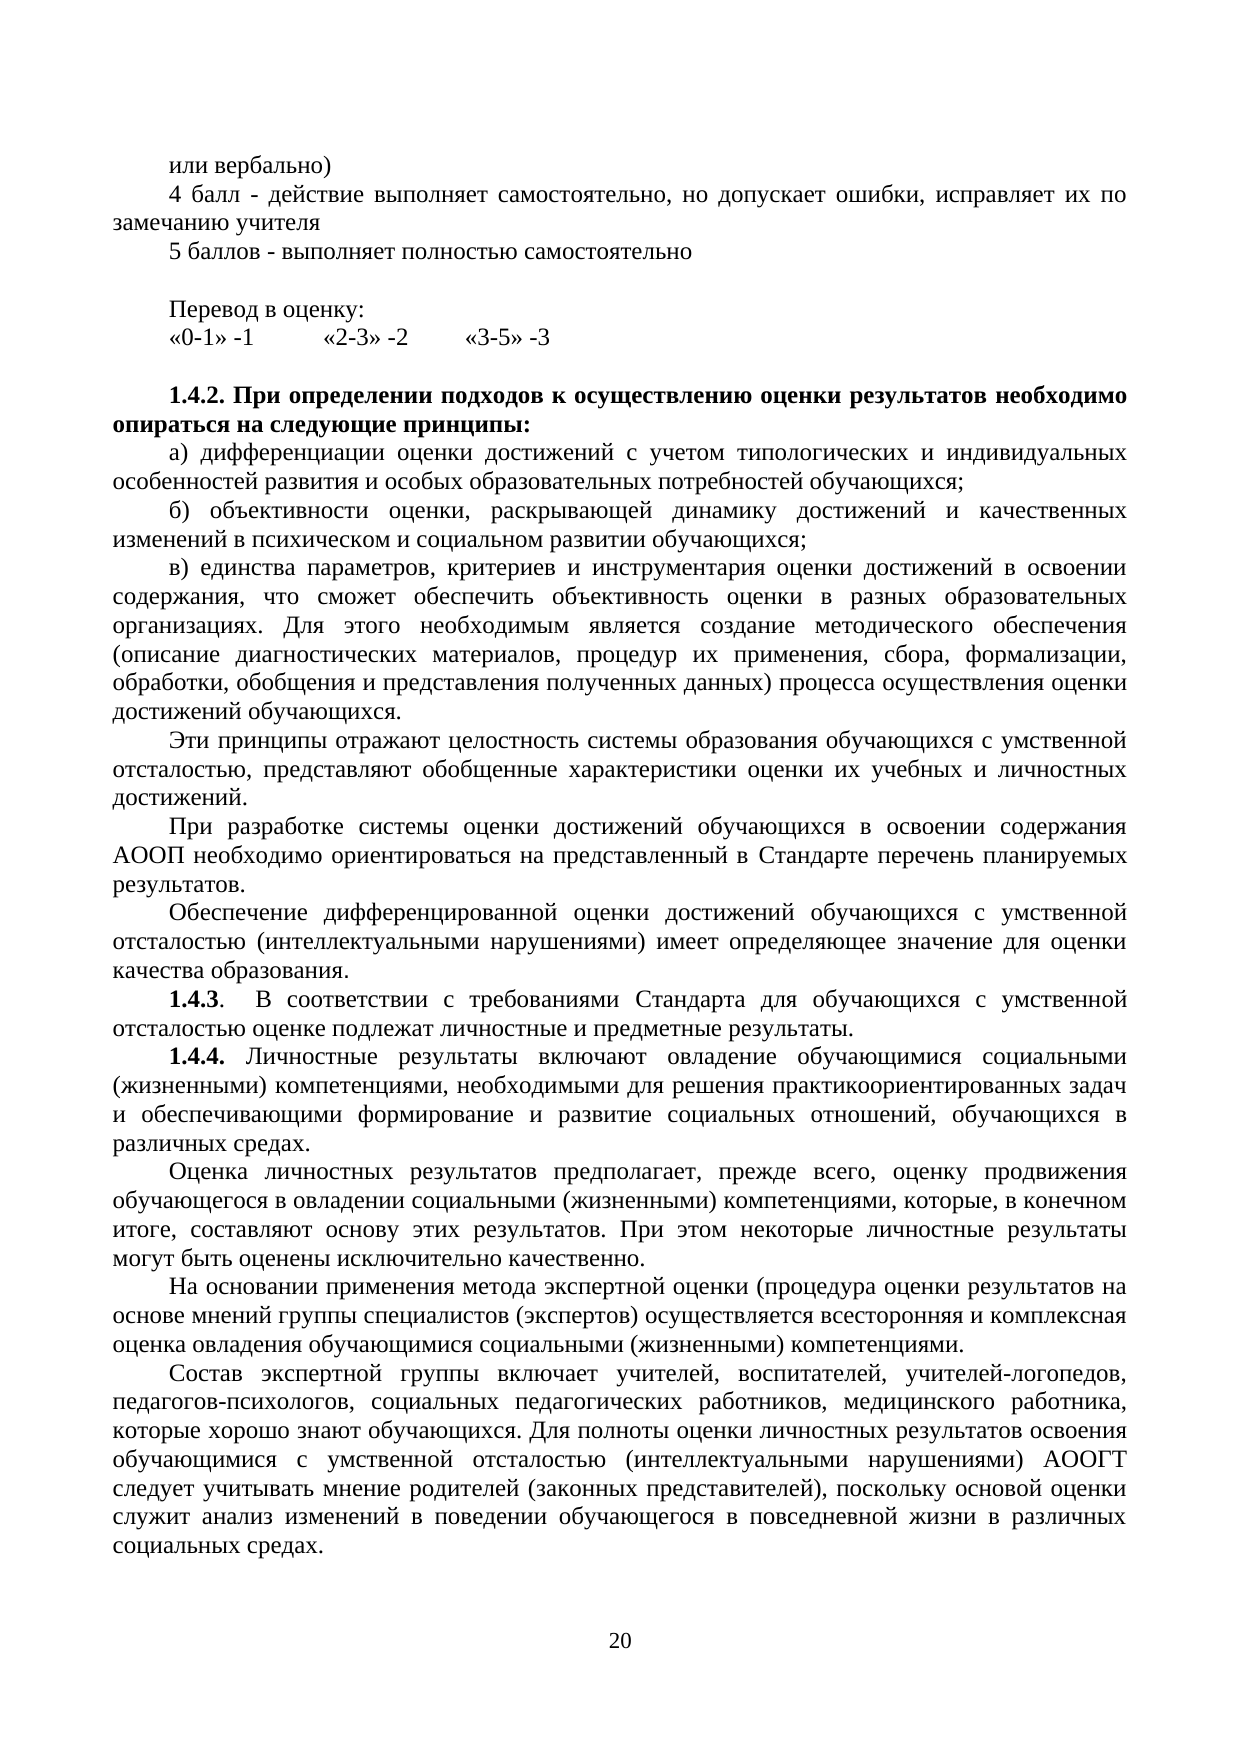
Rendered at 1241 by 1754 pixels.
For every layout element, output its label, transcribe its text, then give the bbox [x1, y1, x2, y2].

text Перевод в оценку: [112, 294, 1128, 322]
text Обеспечение дифференцированной оценки достижений обучающихся с умственной отсталостью (интеллектуальными нарушениями) имеет определяющее значение для оценки качества образования. [112, 897, 1128, 984]
text Эти принципы отражают целостность системы образования обучающихся с умственной отсталостью, представляют обобщенные характеристики оценки их учебных и личностных достижений. [112, 725, 1128, 811]
text 1.4.3. В соответствии с требованиями Стандарта для обучающихся с умственной отсталостью оценке подлежат личностные и предметные результаты. [112, 984, 1128, 1041]
text На основании применения метода экспертной оценки (процедура оценки результатов на основе мнений группы специалистов (экспертов) осуществляется всесторонняя и комплексная оценка овладения обучающимися социальными (жизненными) компетенциями. [112, 1271, 1128, 1358]
text Оценка личностных результатов предполагает, прежде всего, оценку продвижения обучающегося в овладении социальными (жизненными) компетенциями, которые, в конечном итоге, составляют основу этих результатов. При этом некоторые личностные результаты могут быть оценены исключительно качественно. [112, 1156, 1128, 1271]
text 4 балл - действие выполняет самостоятельно, но допускает ошибки, исправляет их по замечанию учителя [112, 179, 1128, 236]
text б) объективности оценки, раскрывающей динамику достижений и качественных изменений в психическом и социальном развитии обучающихся; [112, 495, 1128, 552]
text «0-1» -1 «2-3» -2 «3-5» -3 [112, 322, 1128, 351]
text 5 баллов - выполняет полностью самостоятельно [112, 236, 1128, 265]
text или вербально) [112, 150, 1128, 179]
text в) единства параметров, критериев и инструментария оценки достижений в освоении содержания, что сможет обеспечить объективность оценки в разных образовательных организациях. Для этого необходимым является создание методического обеспечения (описание диагностических материалов, процедур их применения, сбора, формализации, обработки, обобщения и представления полученных данных) процесса осуществления оценки достижений обучающихся. [112, 552, 1128, 725]
text 1.4.2. При определении подходов к осуществлению оценки результатов необходимо опираться на следующие принципы: [112, 380, 1128, 437]
text При разработке системы оценки достижений обучающихся в освоении содержания АООП необходимо ориентироваться на представленный в Стандарте перечень планируемых результатов. [112, 811, 1128, 897]
text а) дифференциации оценки достижений с учетом типологических и индивидуальных особенностей развития и особых образовательных потребностей обучающихся; [112, 437, 1128, 495]
text Состав экспертной группы включает учителей, воспитателей, учителей-логопедов, педагогов-психологов, социальных педагогических работников, медицинского работника, которые хорошо знают обучающихся. Для полноты оценки личностных результатов освоения обучающимися с умственной отсталостью (интеллектуальными нарушениями) АООГТ следует учитывать мнение родителей (законных представителей), поскольку основой оценки служит анализ изменений в поведении обучающегося в повседневной жизни в различных социальных средах. [112, 1358, 1128, 1559]
text 1.4.4. Личностные результаты включают овладение обучающимися социальными (жизненными) компетенциями, необходимыми для решения практикоориентированных задач и обеспечивающими формирование и развитие социальных отношений, обучающихся в различных средах. [112, 1041, 1128, 1156]
